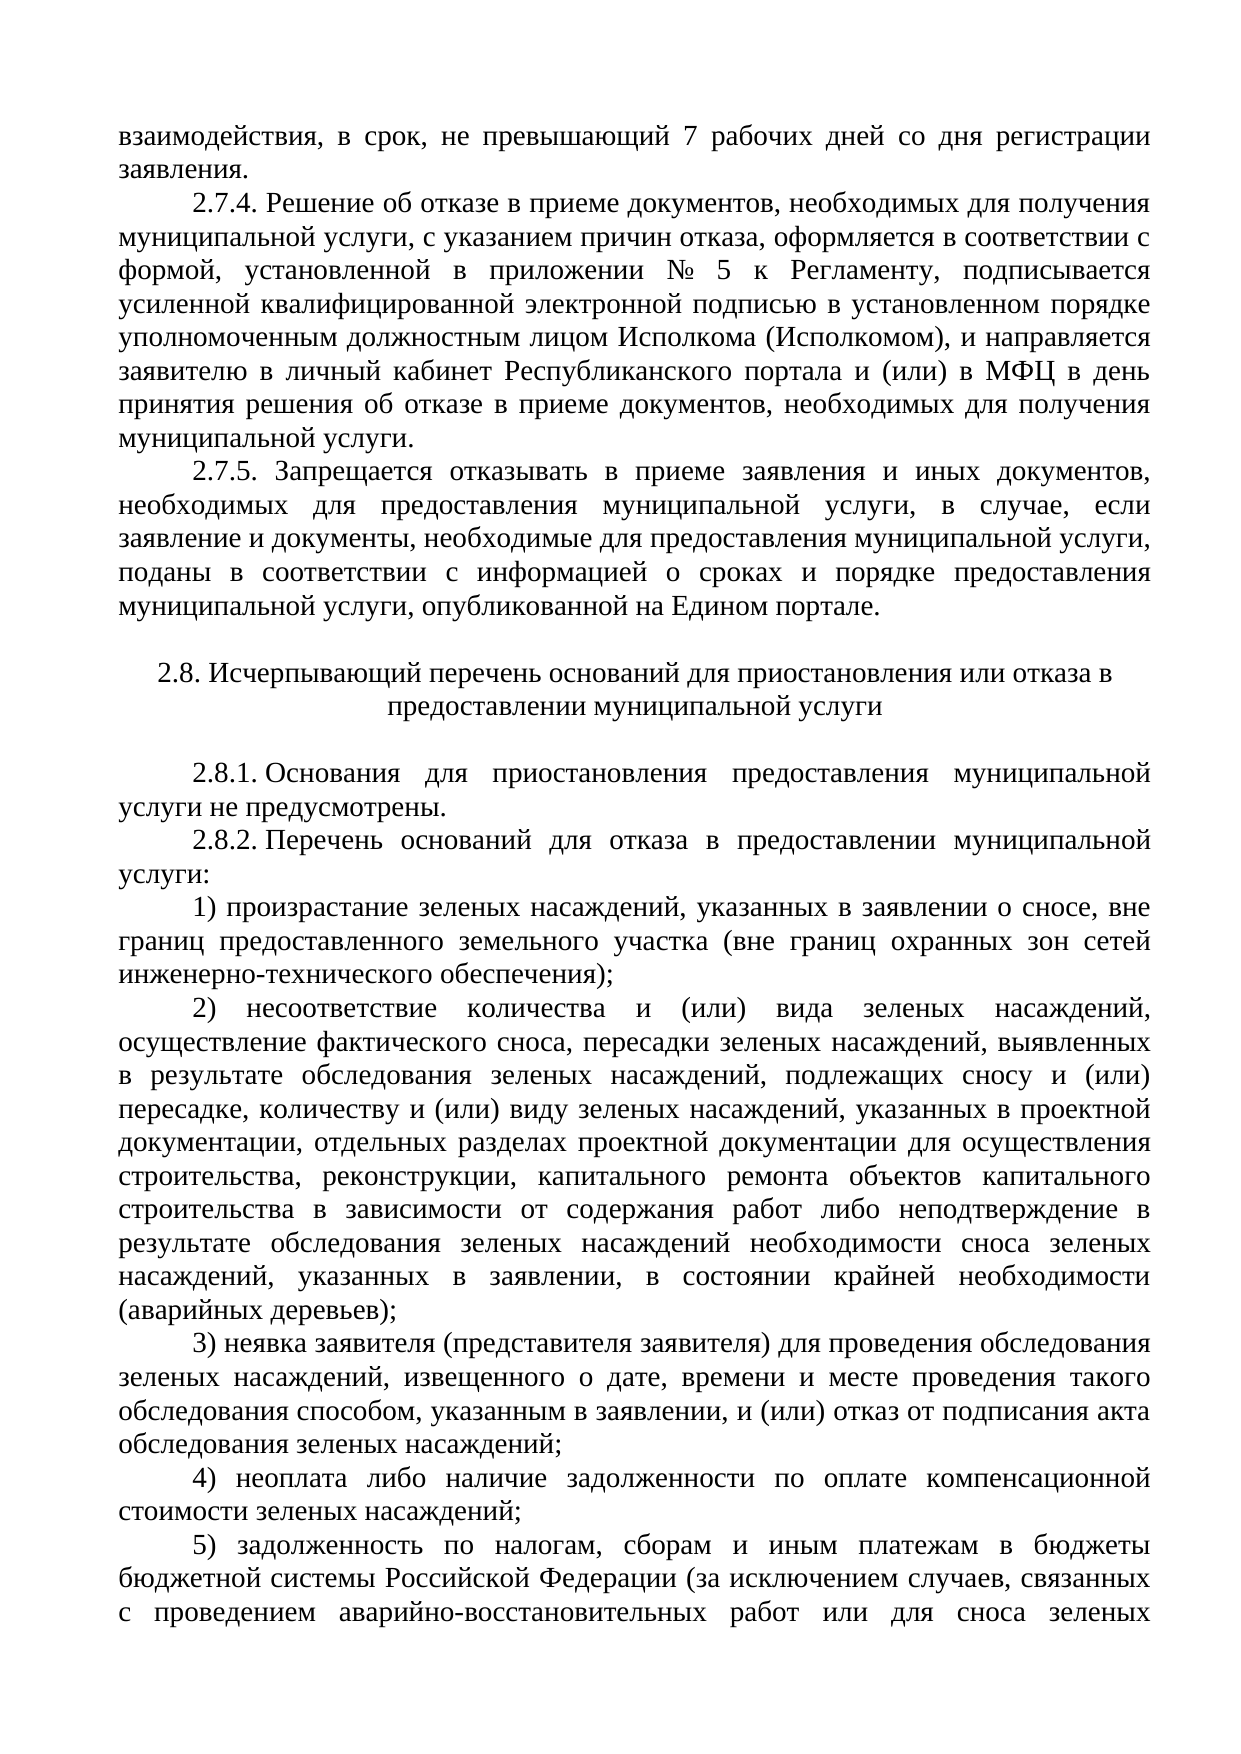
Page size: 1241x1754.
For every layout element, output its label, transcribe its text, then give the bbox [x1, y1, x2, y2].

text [118, 1527, 1152, 1627]
text 1) произрастание зеленых насаждений, указанных в заявлении о сносе, вне границ предоставленного земельного участка (вне границ охранных зон сетей инженерно-технического обеспечения); [118, 889, 1152, 990]
text 2.8.1. Основания для приостановления предоставления муниципальной услуги не предусмотрены. [118, 755, 1152, 822]
text 2.8. Исчерпывающий перечень оснований для приостановления или отказа в предоставлении муниципальной услуги [118, 655, 1152, 722]
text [118, 118, 1152, 185]
text 2.7.4. Решение об отказе в приеме документов, необходимых для получения муниципальной услуги, с указанием причин отказа, оформляется в соответствии с формой, установленной в приложении № 5 к Регламенту, подписывается усиленной квалифицированной электронной подписью в установленном порядке уполномоченным должностным лицом Исполкома (Исполкомом), и направляется заявителю в личный кабинет Республиканского портала и (или) в МФЦ в день принятия решения об отказе в приеме документов, необходимых для получения муниципальной услуги. [118, 185, 1152, 453]
text 2.7.5. Запрещается отказывать в приеме заявления и иных документов, необходимых для предоставления муниципальной услуги, в случае, если заявление и документы, необходимые для предоставления муниципальной услуги, поданы в соответствии с информацией о сроках и порядке предоставления муниципальной услуги, опубликованной на Едином портале. [118, 453, 1152, 621]
text 3) неявка заявителя (представителя заявителя) для проведения обследования зеленых насаждений, извещенного о дате, времени и месте проведения такого обследования способом, указанным в заявлении, и (или) отказ от подписания акта обследования зеленых насаждений; [118, 1326, 1152, 1460]
text 2.8.2. Перечень оснований для отказа в предоставлении муниципальной услуги: [118, 822, 1152, 889]
text 4) неоплата либо наличие задолженности по оплате компенсационной стоимости зеленых насаждений; [118, 1460, 1152, 1527]
text 2) несоответствие количества и (или) вида зеленых насаждений, осуществление фактического сноса, пересадки зеленых насаждений, выявленных в результате обследования зеленых насаждений, подлежащих сносу и (или) пересадке, количеству и (или) виду зеленых насаждений, указанных в проектной документации, отдельных разделах проектной документации для осуществления строительства, реконструкции, капитального ремонта объектов капитального строительства в зависимости от содержания работ либо неподтверждение в результате обследования зеленых насаждений необходимости сноса зеленых насаждений, указанных в заявлении, в состоянии крайней необходимости (аварийных деревьев); [118, 990, 1152, 1326]
